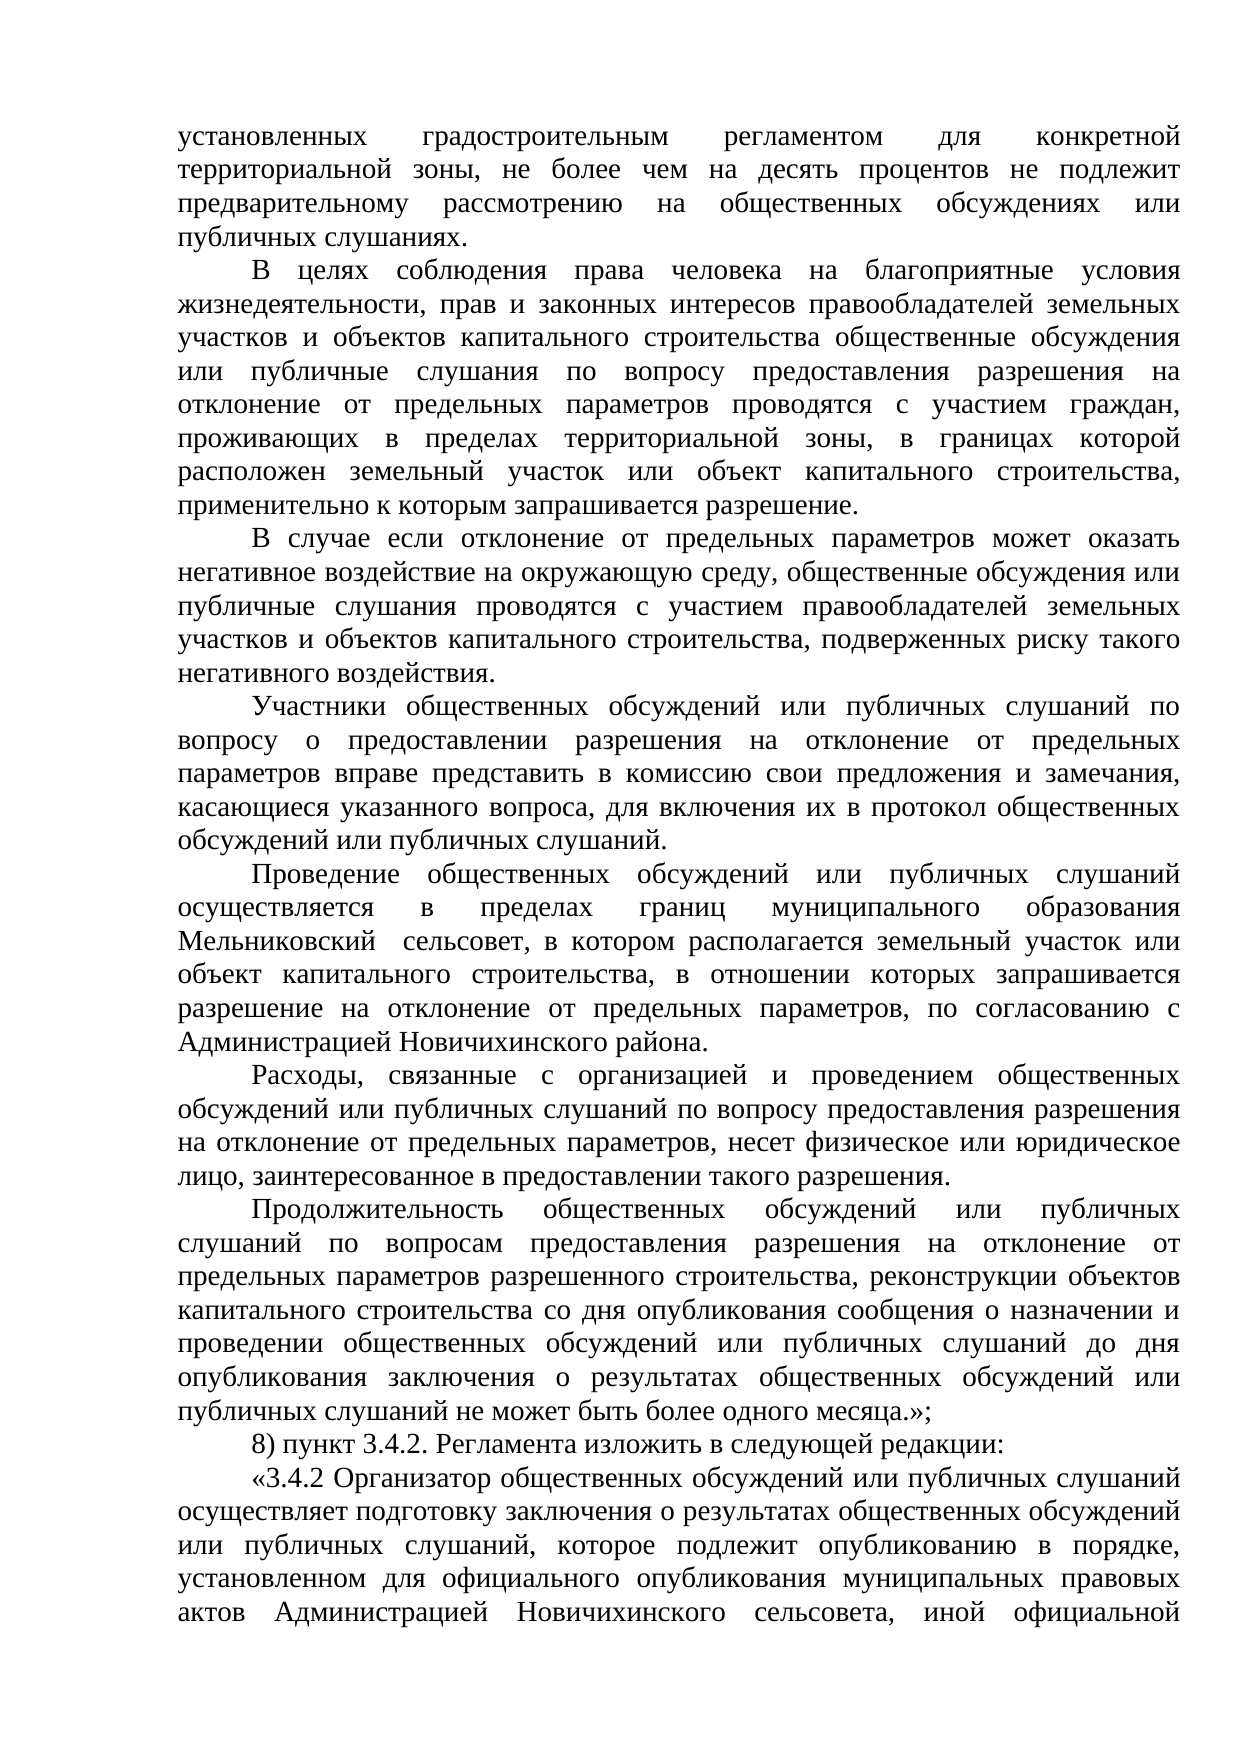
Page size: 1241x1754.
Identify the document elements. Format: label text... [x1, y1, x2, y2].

text Расходы, связанные с организацией и проведением общественных обсуждений или публичных слушаний по вопросу предоставления разрешения на отклонение от предельных параметров, несет физическое или юридическое лицо, заинтересованное в предоставлении такого разрешения. [177, 1057, 1181, 1191]
text В целях соблюдения права человека на благоприятные условия жизнедеятельности, прав и законных интересов правообладателей земельных участков и объектов капитального строительства общественные обсуждения или публичные слушания по вопросу предоставления разрешения на отклонение от предельных параметров проводятся с участием граждан, проживающих в пределах территориальной зоны, в границах которой расположен земельный участок или объект капитального строительства, применительно к которым запрашивается разрешение. [177, 252, 1181, 521]
text Участники общественных обсуждений или публичных слушаний по вопросу о предоставлении разрешения на отклонение от предельных параметров вправе представить в комиссию свои предложения и замечания, касающиеся указанного вопроса, для включения их в протокол общественных обсуждений или публичных слушаний. [177, 688, 1181, 856]
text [177, 1460, 1181, 1627]
text В случае если отклонение от предельных параметров может оказать негативное воздействие на окружающую среду, общественные обсуждения или публичные слушания проводятся с участием правообладателей земельных участков и объектов капитального строительства, подверженных риску такого негативного воздействия. [177, 521, 1181, 688]
text 8) пункт 3.4.2. Регламента изложить в следующей редакции: [177, 1426, 1181, 1460]
text Проведение общественных обсуждений или публичных слушаний осуществляется в пределах границ муниципального образования Мельниковский сельсовет, в котором располагается земельный участок или объект капитального строительства, в отношении которых запрашивается разрешение на отклонение от предельных параметров, по согласованию с Администрацией Новичихинского района. [177, 856, 1181, 1057]
text Продолжительность общественных обсуждений или публичных слушаний по вопросам предоставления разрешения на отклонение от предельных параметров разрешенного строительства, реконструкции объектов капитального строительства со дня опубликования сообщения о назначении и проведении общественных обсуждений или публичных слушаний до дня опубликования заключения о результатах общественных обсуждений или публичных слушаний не может быть более одного месяца.»; [177, 1191, 1181, 1426]
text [177, 118, 1181, 252]
